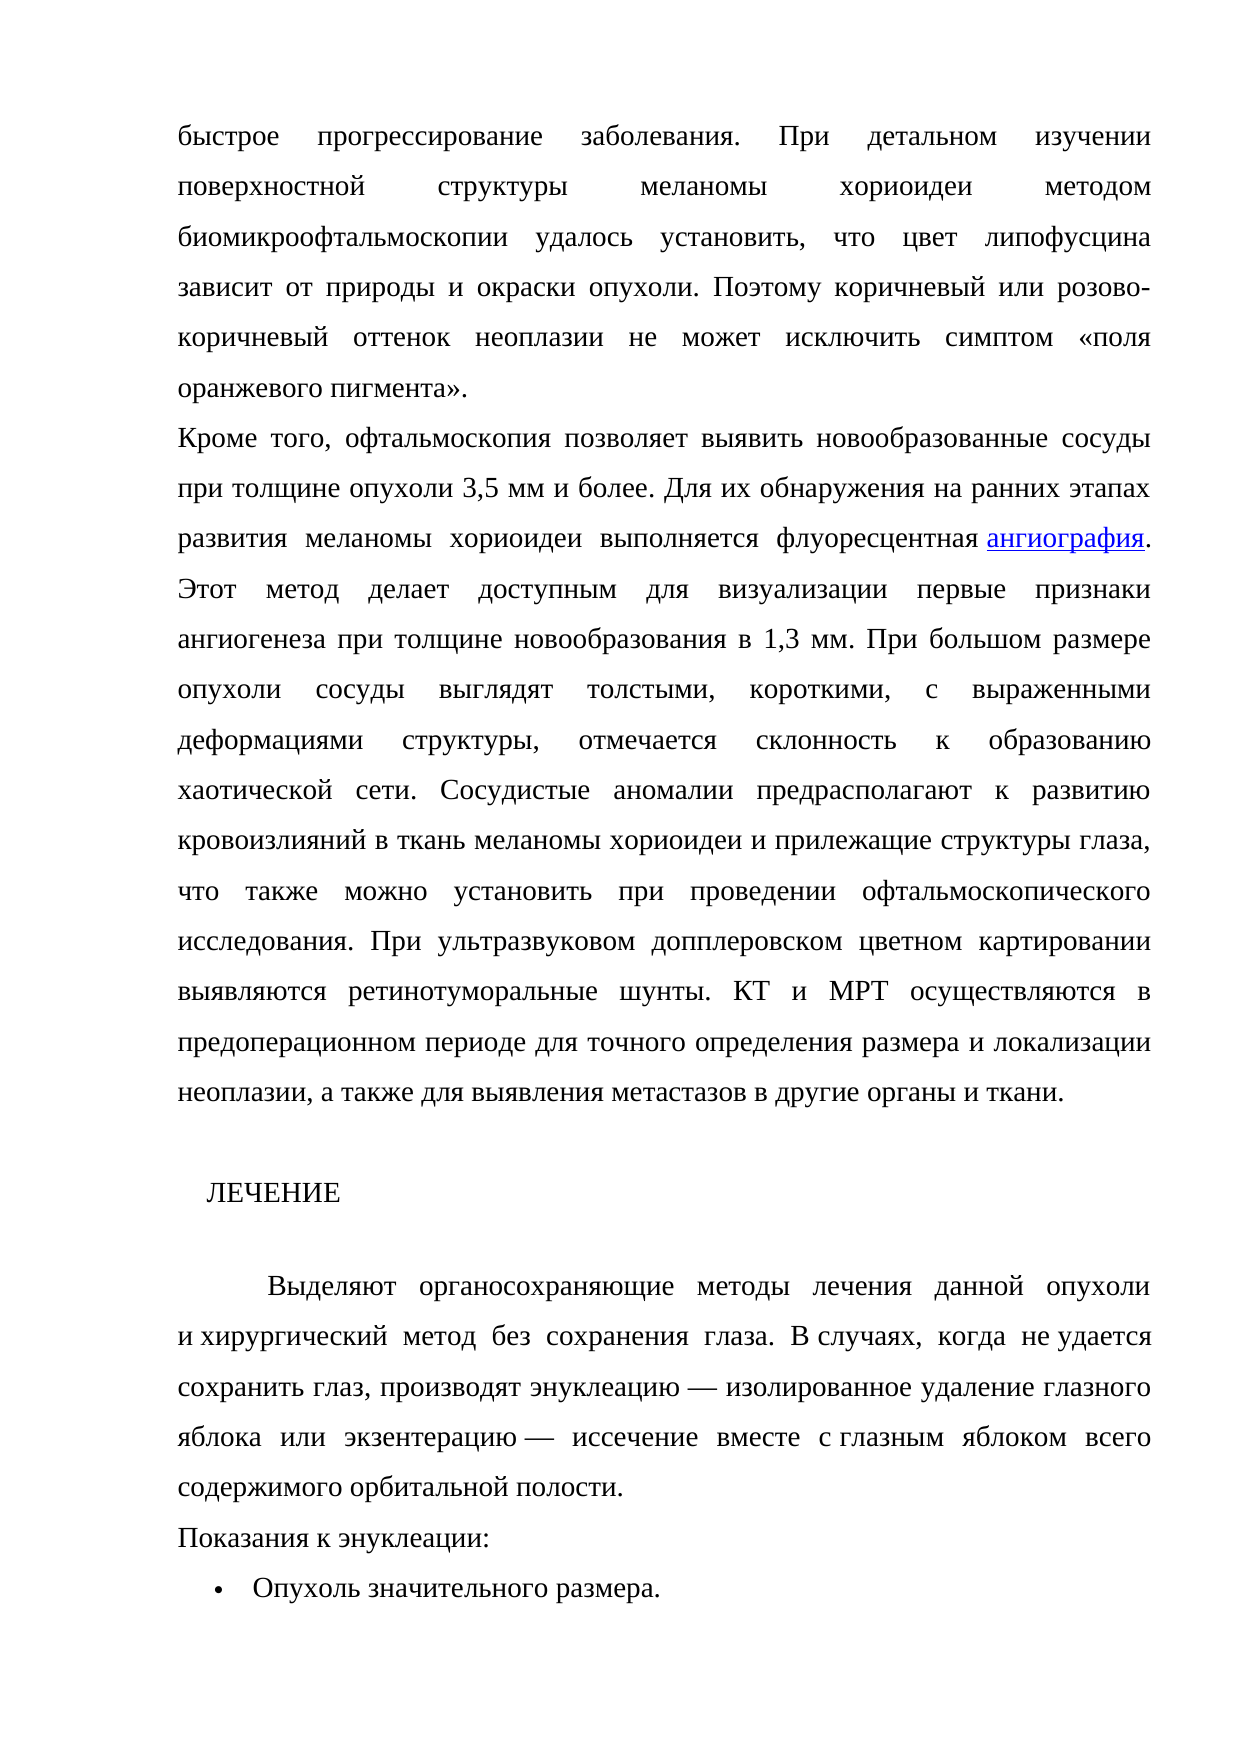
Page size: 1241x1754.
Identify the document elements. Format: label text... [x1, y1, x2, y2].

text Показания к энуклеации: [177, 1520, 1152, 1553]
text ЛЕЧЕНИЕ [177, 1175, 1152, 1208]
text Выделяют органосохраняющие методы лечения данной опухоли и хирургический метод без сохранения глаза. В случаях, когда не удается сохранить глаз, производят энуклеацию — изолированное удаление глазного яблока или экзентерацию — иссечение вместе с глазным яблоком всего содержимого орбитальной полости. [177, 1268, 1152, 1503]
text Кроме того, офтальмоскопия позволяет выявить новообразованные сосуды при толщине опухоли 3,5 мм и более. Для их обнаружения на ранних этапах развития меланомы хориоидеи выполняется флуоресцентная ангиография. Этот метод делает доступным для визуализации первые признаки ангиогенеза при толщине новообразования в 1,3 мм. При большом размере опухоли сосуды выглядят толстыми, короткими, с выраженными деформациями структуры, отмечается склонность к образованию хаотической сети. Сосудистые аномалии предрасполагают к развитию кровоизлияний в ткань меланомы хориоидеи и прилежащие структуры глаза, что также можно установить при проведении офтальмоскопического исследования. При ультразвуковом допплеровском цветном картировании выявляются ретинотуморальные шунты. КТ и МРТ осуществляются в предоперационном периоде для точного определения размера и локализации неоплазии, а также для выявления метастазов в другие органы и ткани. [177, 420, 1152, 1108]
list Опухоль значительного размера. [215, 1570, 1152, 1603]
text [177, 118, 1152, 403]
